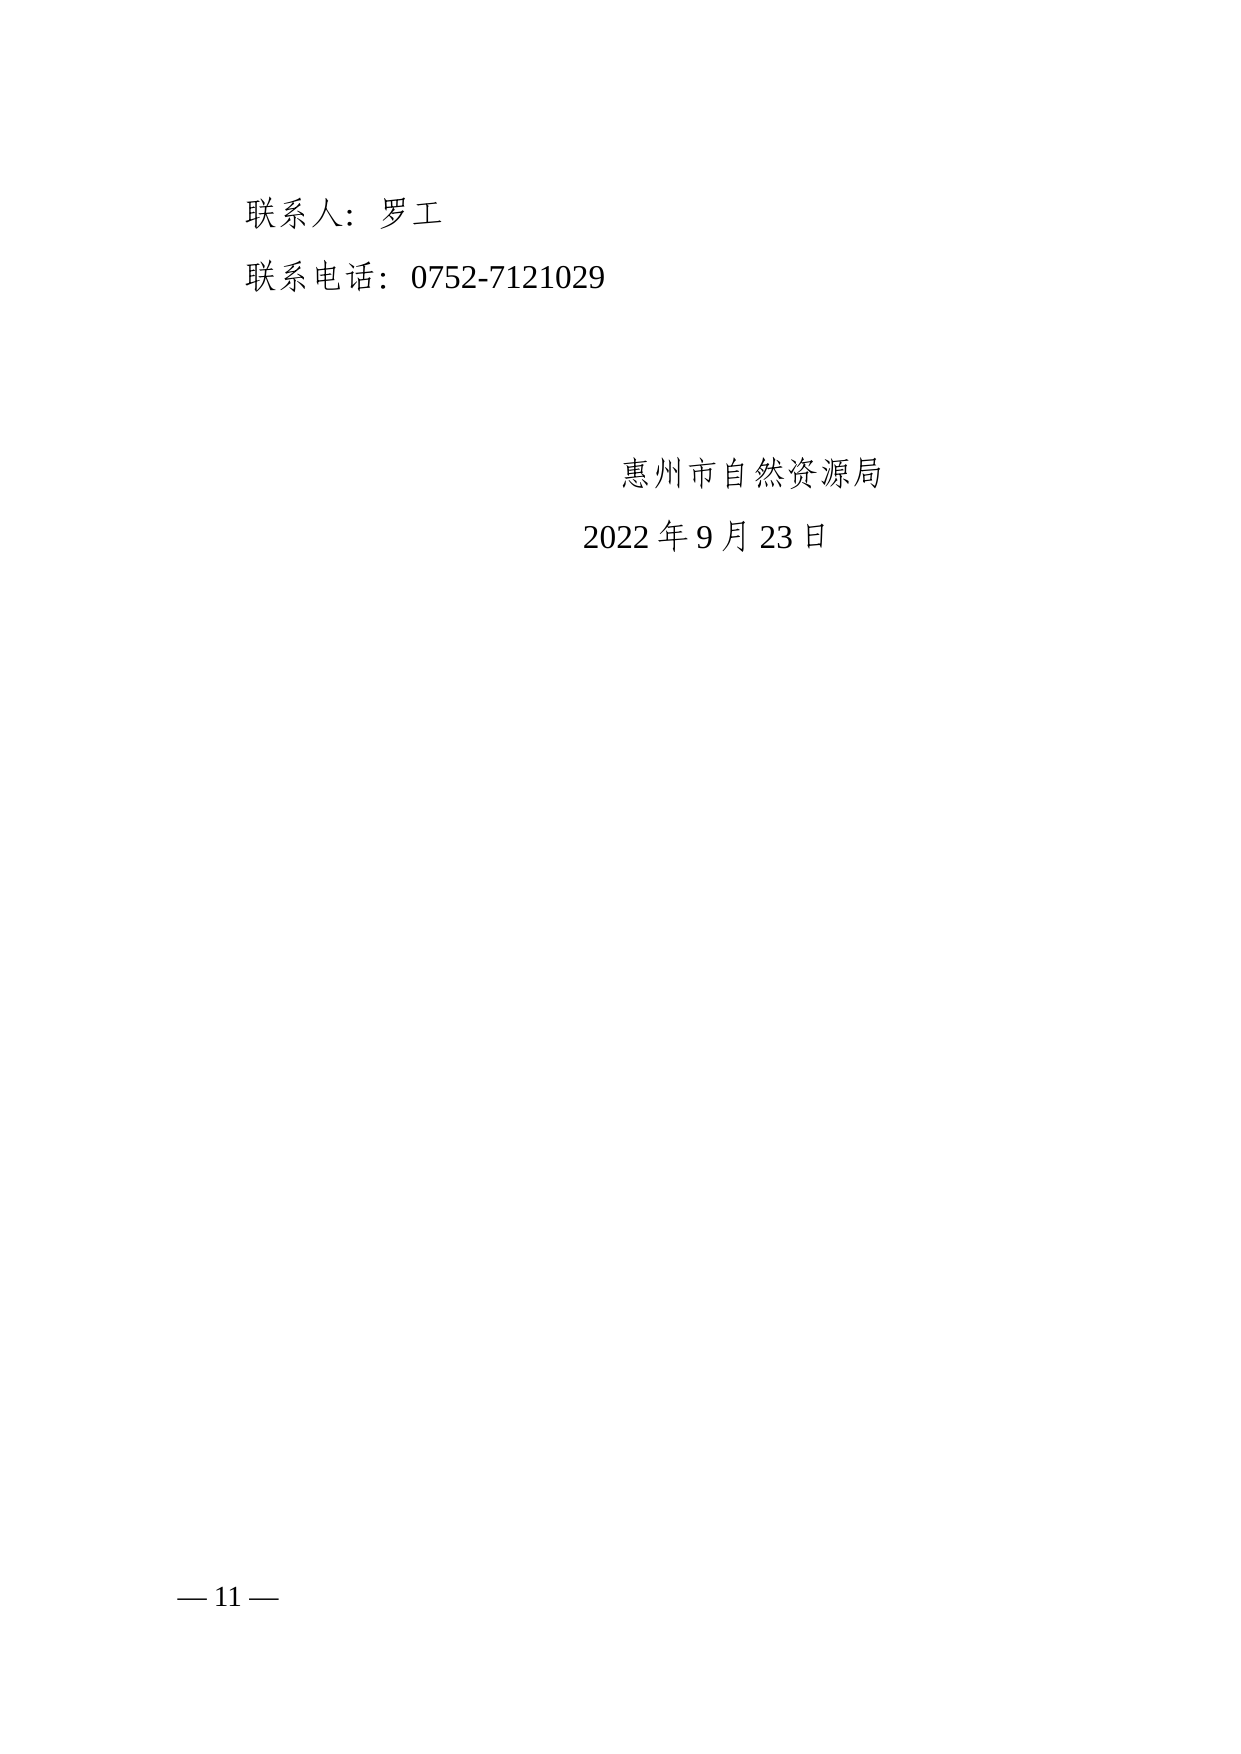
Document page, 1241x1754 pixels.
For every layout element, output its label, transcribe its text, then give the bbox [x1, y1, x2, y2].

text 联系人：罗工 [177, 178, 1063, 243]
text 惠州市自然资源局 [177, 438, 1063, 503]
text 2022年9月23日 [177, 503, 1063, 568]
text 联系电话：0752-7121029 [177, 243, 1063, 308]
